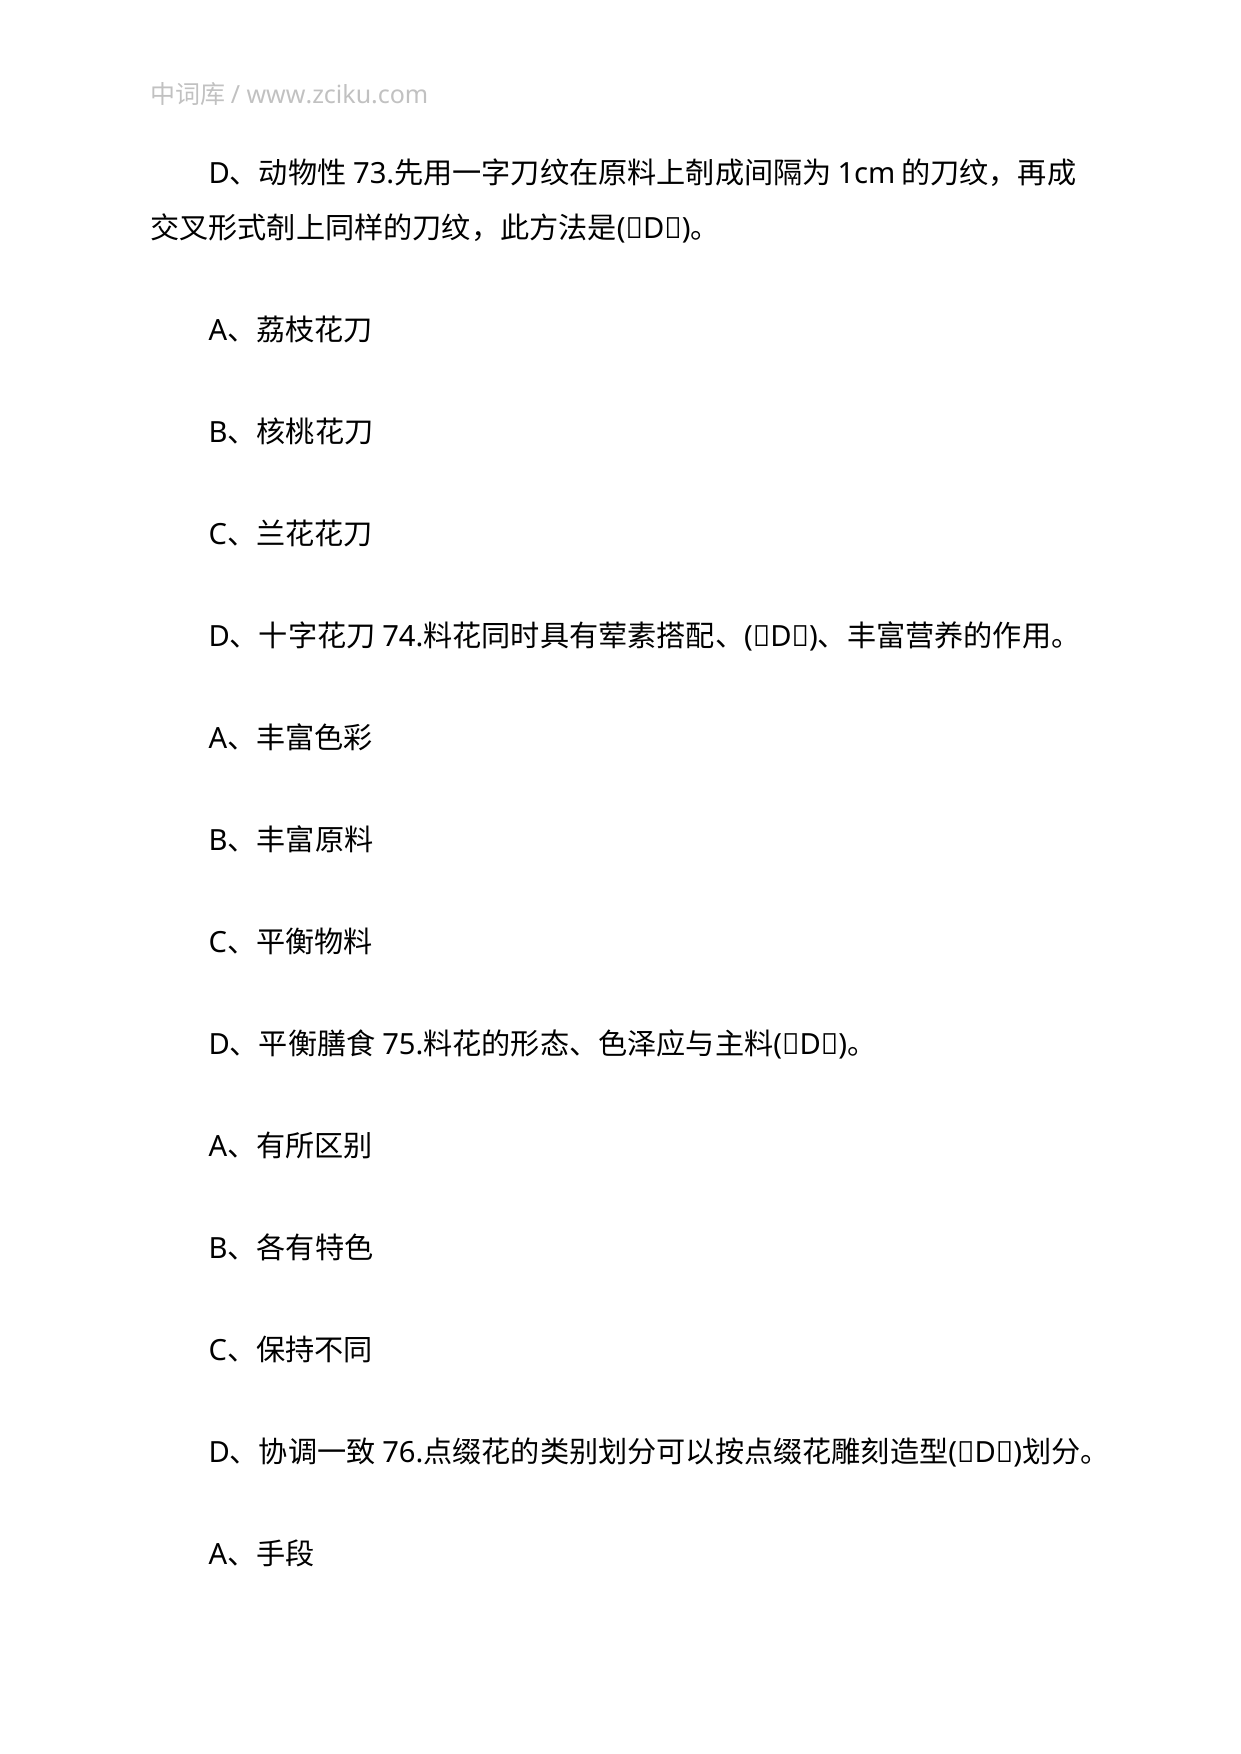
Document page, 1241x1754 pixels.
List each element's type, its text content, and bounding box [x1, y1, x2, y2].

text A、手段 [150, 1531, 1090, 1573]
text D、协调一致 76.点缀花的类别划分可以按点缀花雕刻造型(D)划分。 [150, 1429, 1090, 1471]
text B、核桃花刀 [150, 409, 1090, 451]
text D、动物性 73.先用一字刀纹在原料上剞成间隔为1cm的刀纹，再成交叉形式剞上同样的刀纹，此方法是(D)。 [150, 150, 1090, 247]
text D、十字花刀 74.料花同时具有荤素搭配、(D)、丰富营养的作用。 [150, 613, 1090, 655]
text C、保持不同 [150, 1327, 1090, 1369]
text C、兰花花刀 [150, 511, 1090, 553]
text C、平衡物料 [150, 919, 1090, 961]
text B、各有特色 [150, 1225, 1090, 1267]
text D、平衡膳食 75.料花的形态、色泽应与主料(D)。 [150, 1021, 1090, 1063]
text A、有所区别 [150, 1123, 1090, 1165]
text B、丰富原料 [150, 817, 1090, 859]
text A、荔枝花刀 [150, 307, 1090, 349]
text A、丰富色彩 [150, 715, 1090, 757]
